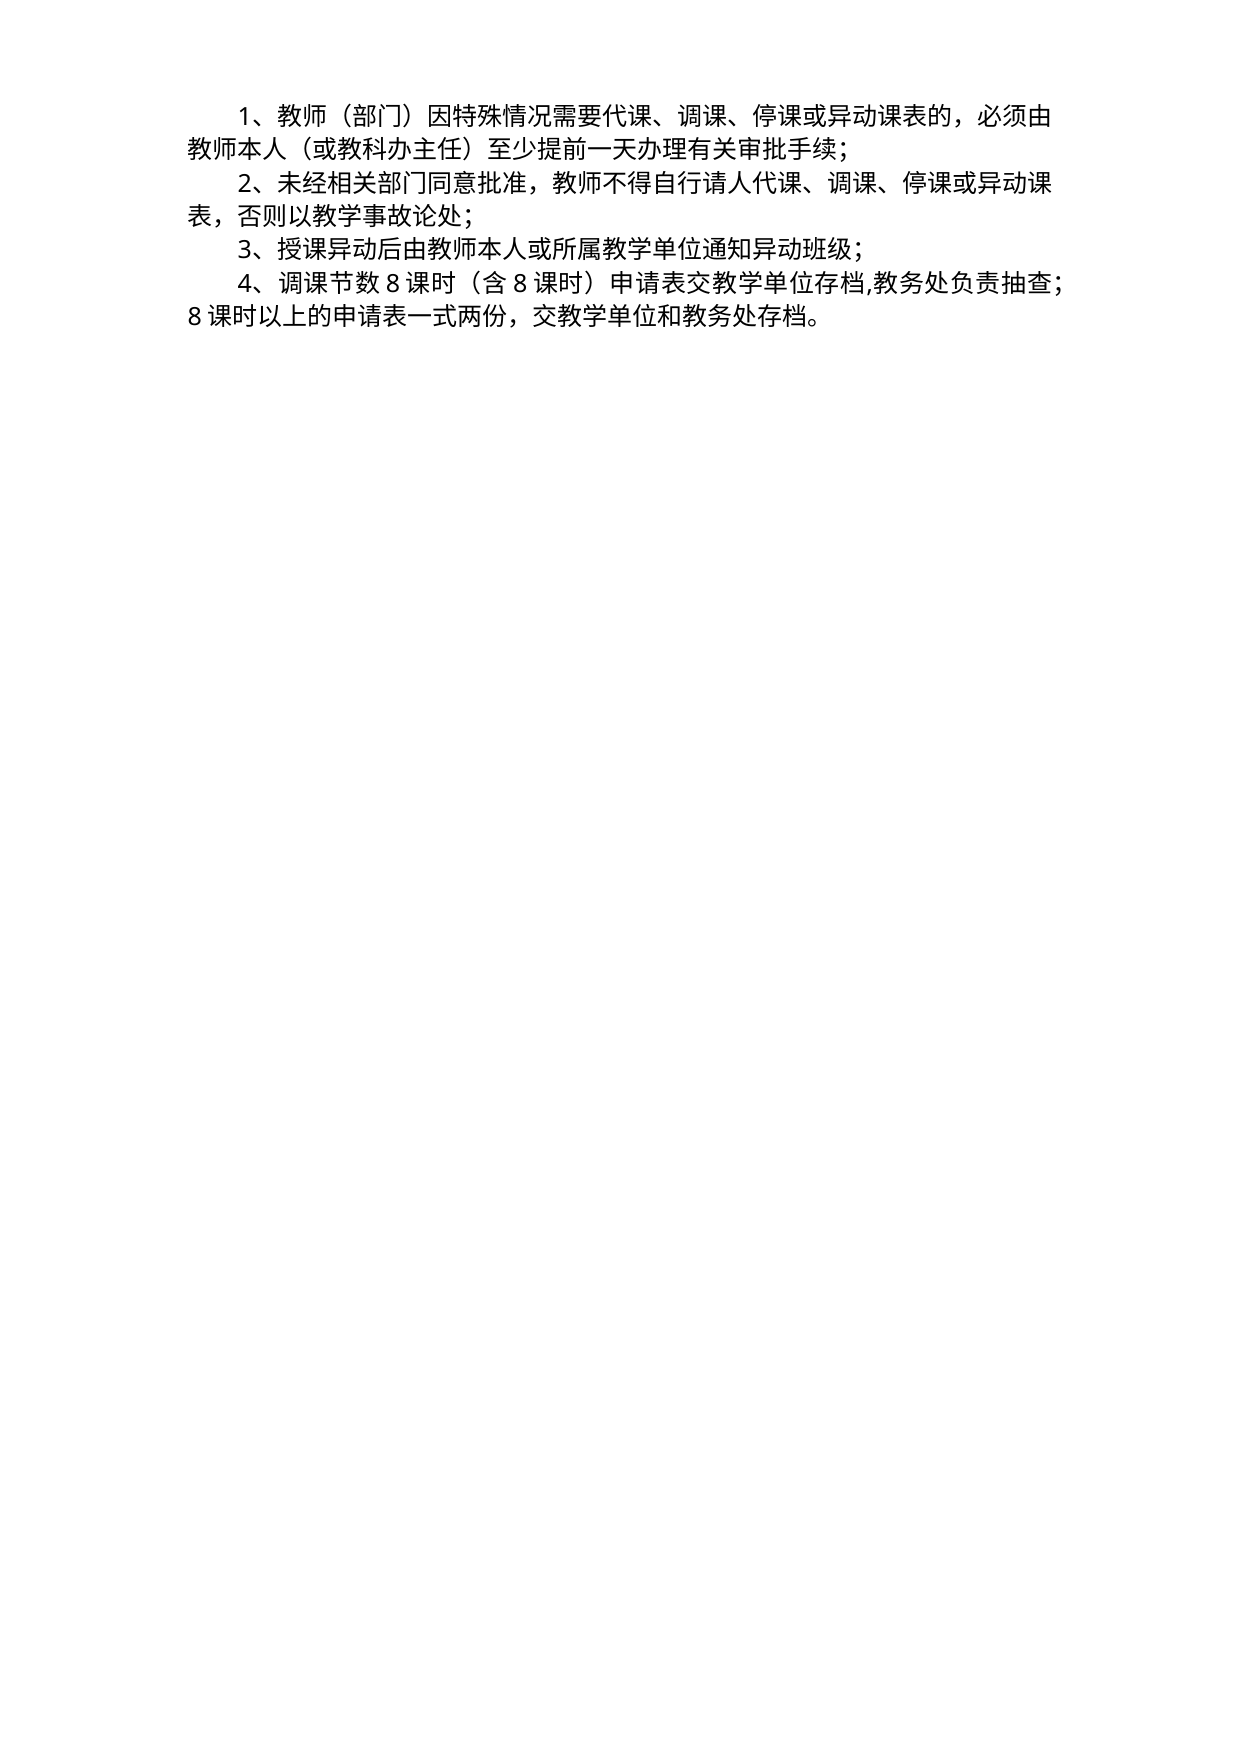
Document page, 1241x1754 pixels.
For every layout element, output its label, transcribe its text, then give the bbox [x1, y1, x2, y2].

text 1、教师（部门）因特殊情况需要代课、调课、停课或异动课表的，必须由教师本人（或教科办主任）至少提前一天办理有关审批手续； [187, 99, 1053, 165]
text 4、调课节数8课时（含8课时）申请表交教学单位存档,教务处负责抽查；8课时以上的申请表一式两份，交教学单位和教务处存档。 [187, 265, 1053, 332]
text 2、未经相关部门同意批准，教师不得自行请人代课、调课、停课或异动课表，否则以教学事故论处； [187, 165, 1053, 232]
text 3、授课异动后由教师本人或所属教学单位通知异动班级； [187, 232, 1053, 265]
